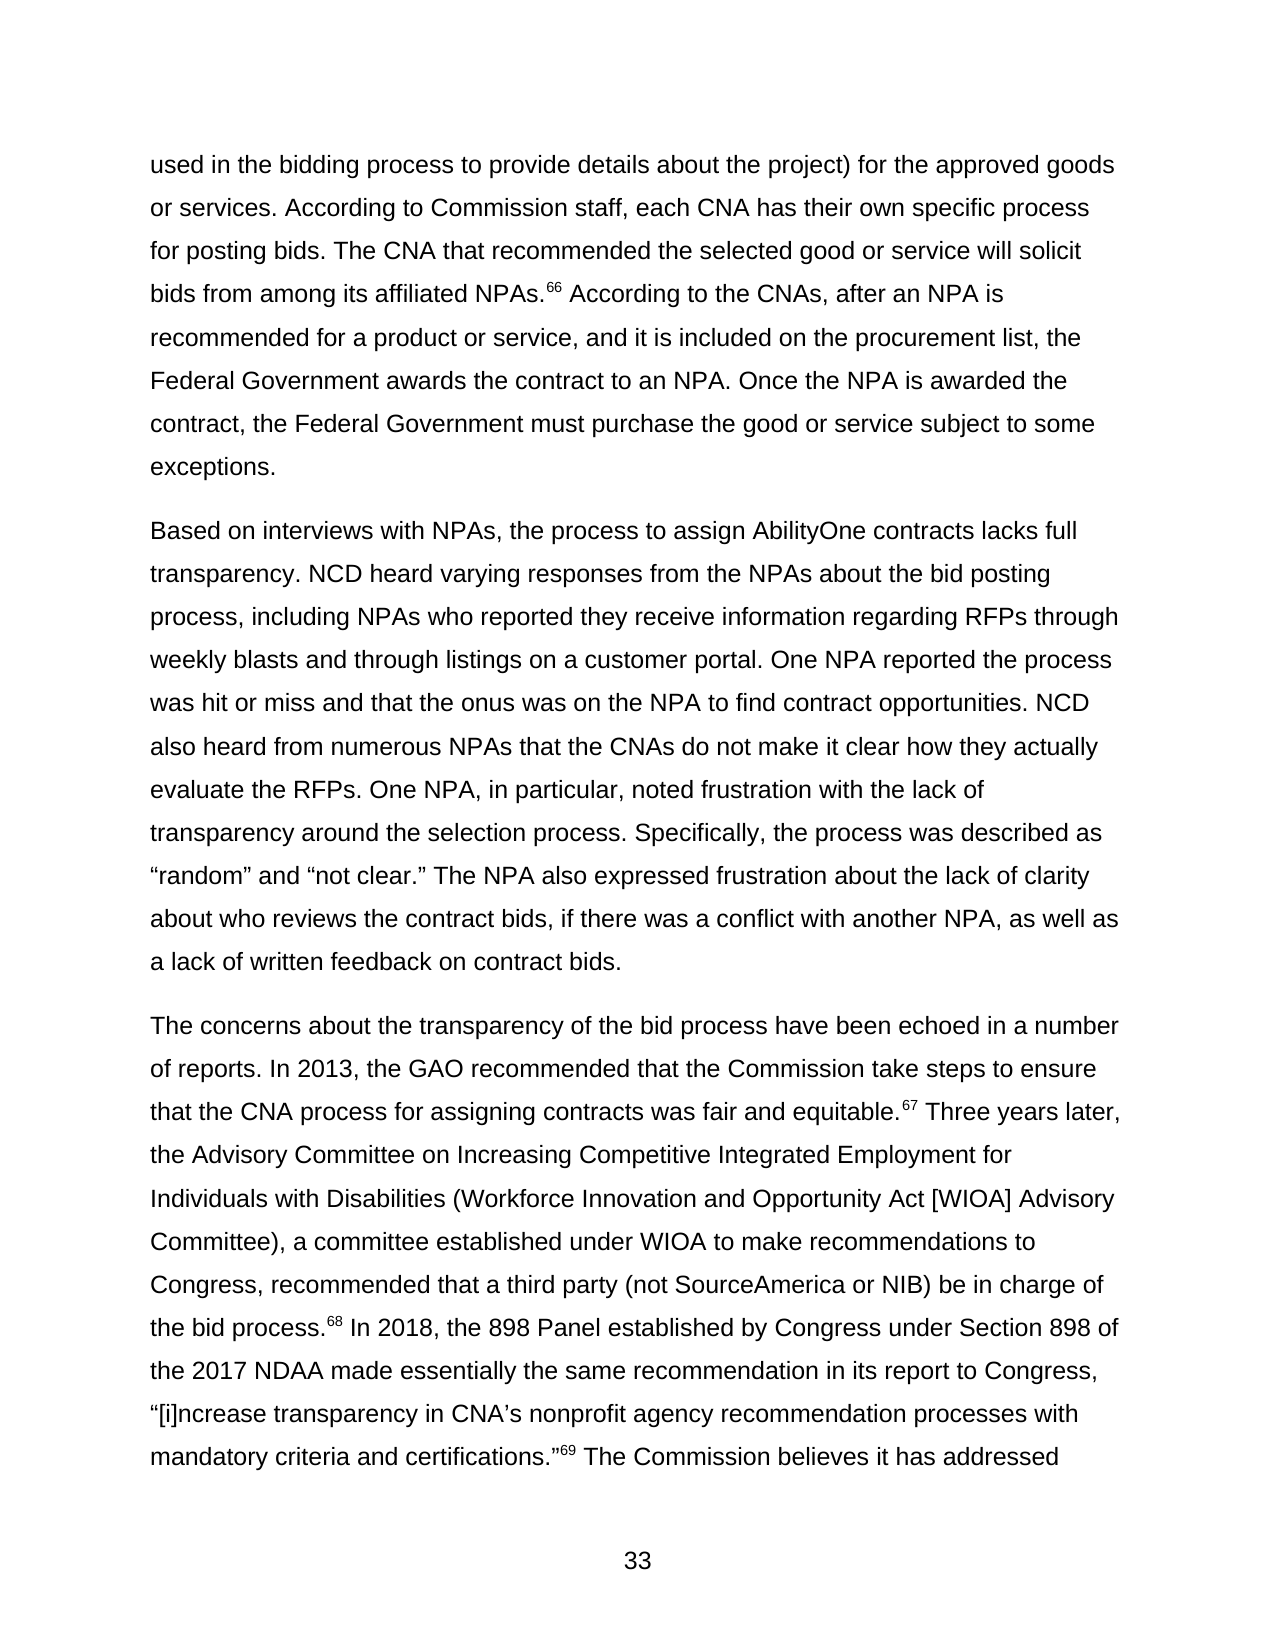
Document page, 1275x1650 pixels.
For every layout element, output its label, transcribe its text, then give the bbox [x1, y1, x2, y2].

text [150, 150, 1125, 481]
text Based on interviews with NPAs, the process to assign AbilityOne contracts lacks full transparency. NCD heard varying responses from the NPAs about the bid posting process, including NPAs who reported they receive information regarding RFPs through weekly blasts and through listings on a customer portal. One NPA reported the process was hit or miss and that the onus was on the NPA to find contract opportunities. NCD also heard from numerous NPAs that the CNAs do not make it clear how they actually evaluate the RFPs. One NPA, in particular, noted frustration with the lack of transparency around the selection process. Specifically, the process was described as “random” and “not clear.” The NPA also expressed frustration about the lack of clarity about who reviews the contract bids, if there was a conflict with another NPA, as well as a lack of written feedback on contract bids. [150, 516, 1125, 976]
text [150, 1011, 1125, 1471]
